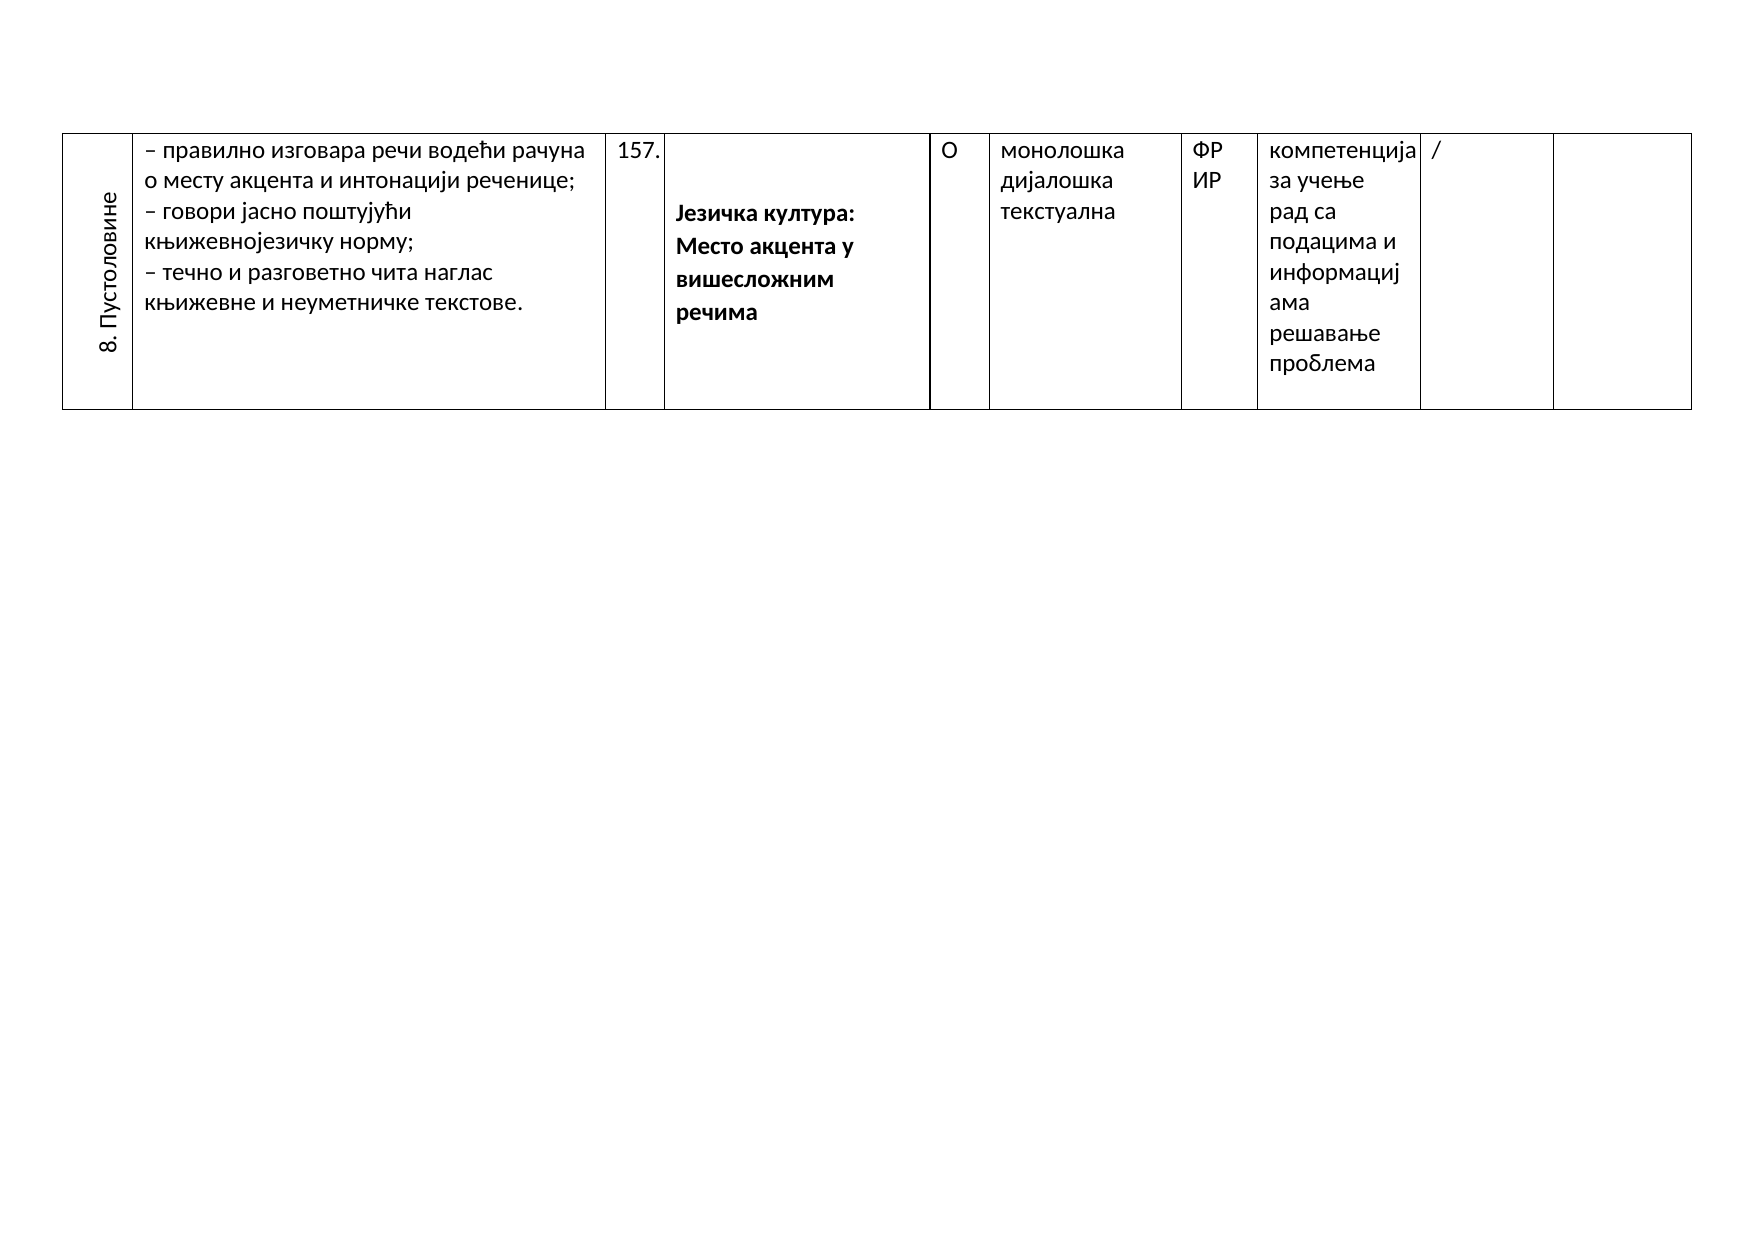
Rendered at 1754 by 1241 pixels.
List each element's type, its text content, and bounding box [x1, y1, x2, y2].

table_cell 8. Пустоловине [63, 134, 132, 409]
table_cell компетенција за учење рад са подацима и информацијама решавање проблема [1258, 134, 1420, 409]
table_cell Језичка култура: Место акцента у вишесложним речима [665, 134, 929, 409]
table_cell – правилно изговара речи водећи рачуна о месту акцента и интонацији реченице; – говори јасно поштујући књижевнојезичку норму; – течно и разговетно чита наглас књижевне и неуметничке текстове. [133, 134, 605, 409]
table_cell ФР ИР [1182, 134, 1257, 409]
table_cell 157. [606, 134, 664, 409]
table_cell О [931, 134, 989, 409]
table_cell монолошка дијалошка текстуална [990, 134, 1181, 409]
table_cell / [1421, 134, 1553, 409]
table_cell [1554, 134, 1691, 409]
